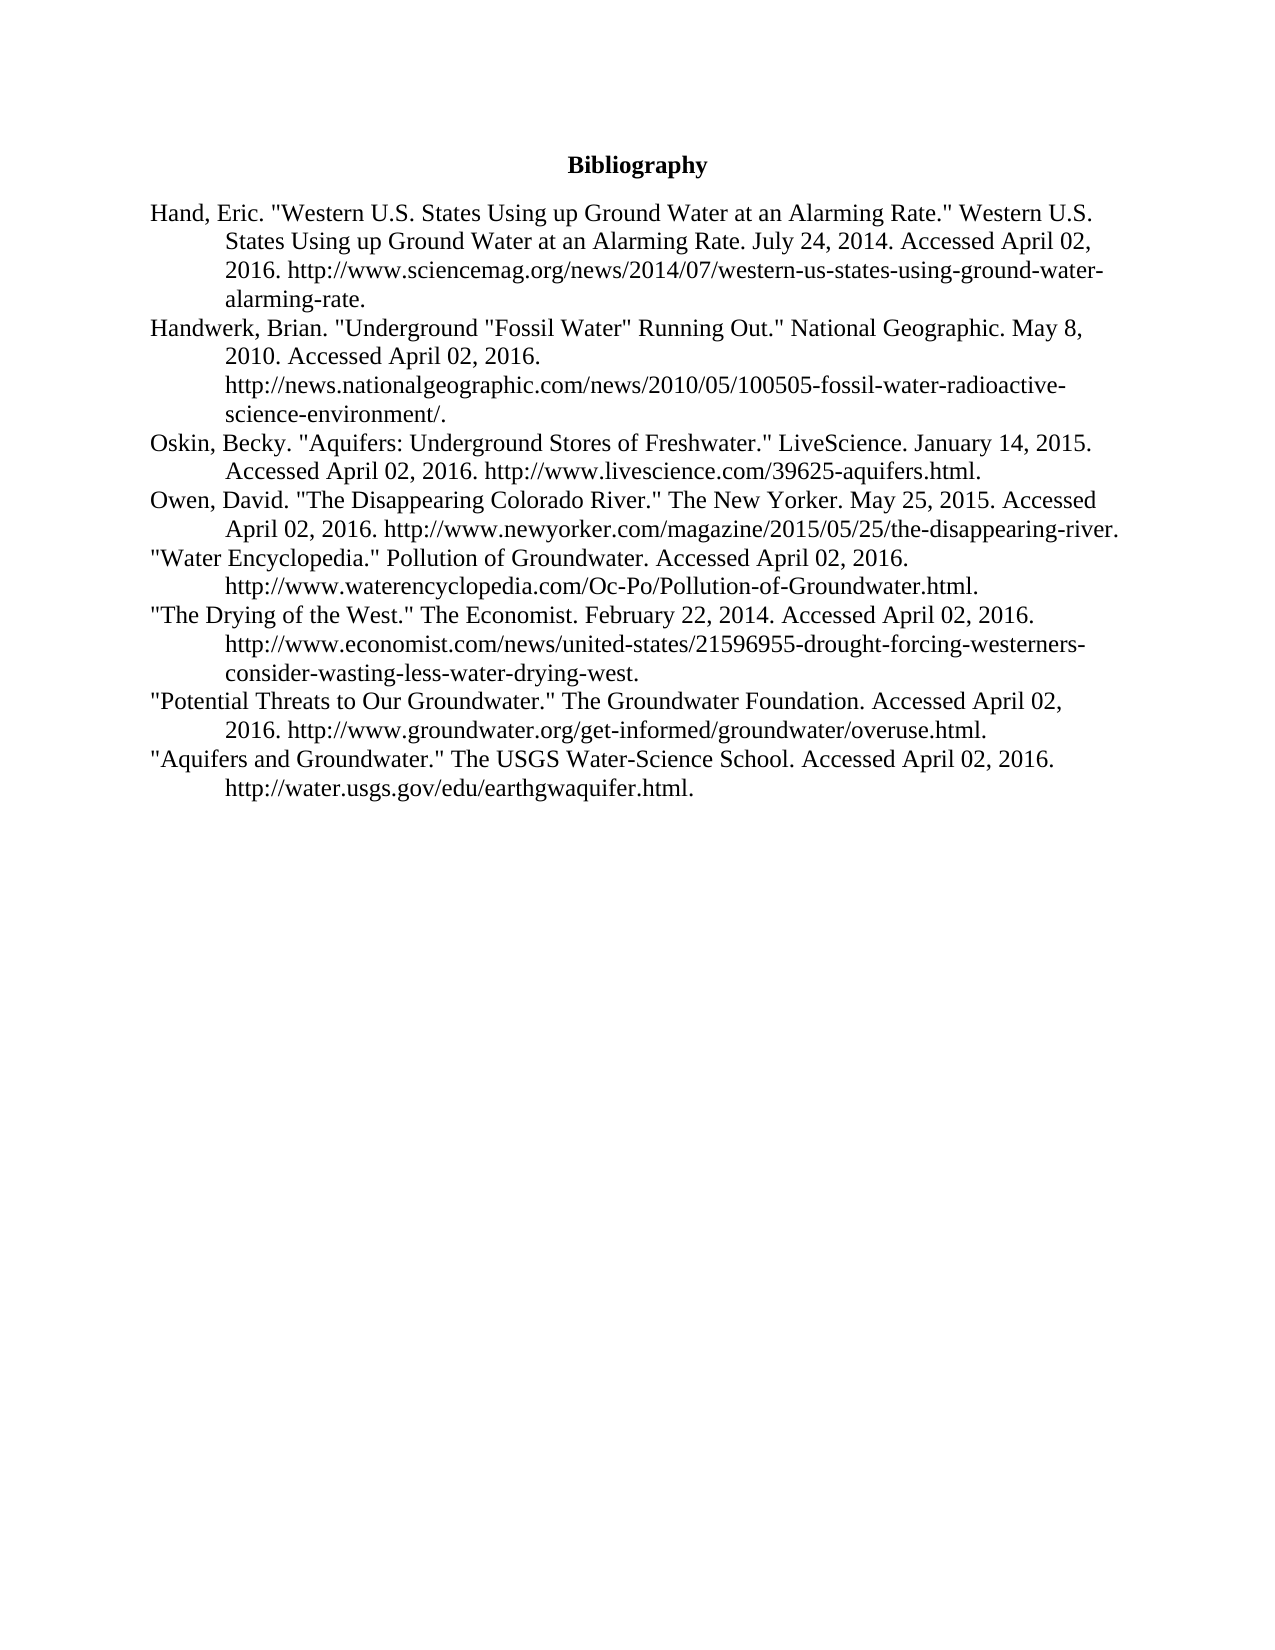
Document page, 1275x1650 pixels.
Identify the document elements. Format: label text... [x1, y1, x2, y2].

text Handwerk, Brian. "Underground "Fossil Water" Running Out." National Geographic. May 8, 2010. Accessed April 02, 2016. http://news.nationalgeographic.com/news/2010/05/100505-fossil-water-radioactive-science-environment/. [150, 313, 1125, 428]
text Owen, David. "The Disappearing Colorado River." The New Yorker. May 25, 2015. Accessed April 02, 2016. http://www.newyorker.com/magazine/2015/05/25/the-disappearing-river. [150, 485, 1125, 543]
text "Aquifers and Groundwater." The USGS Water-Science School. Accessed April 02, 2016. http://water.usgs.gov/edu/earthgwaquifer.html. [150, 744, 1125, 801]
text "Potential Threats to Our Groundwater." The Groundwater Foundation. Accessed April 02, 2016. http://www.groundwater.org/get-informed/groundwater/overuse.html. [150, 686, 1125, 744]
text "The Drying of the West." The Economist. February 22, 2014. Accessed April 02, 2016. http://www.economist.com/news/united-states/21596955-drought-forcing-westerners-consider-wasting-less-water-drying-west. [150, 600, 1125, 686]
text Bibliography [150, 150, 1125, 179]
text "Water Encyclopedia." Pollution of Groundwater. Accessed April 02, 2016. http://www.waterencyclopedia.com/Oc-Po/Pollution-of-Groundwater.html. [150, 543, 1125, 600]
text Oskin, Becky. "Aquifers: Underground Stores of Freshwater." LiveScience. January 14, 2015. Accessed April 02, 2016. http://www.livescience.com/39625-aquifers.html. [150, 428, 1125, 485]
text Hand, Eric. "Western U.S. States Using up Ground Water at an Alarming Rate." Western U.S. States Using up Ground Water at an Alarming Rate. July 24, 2014. Accessed April 02, 2016. http://www.sciencemag.org/news/2014/07/western-us-states-using-ground-water-alarming-rate. [150, 198, 1125, 313]
